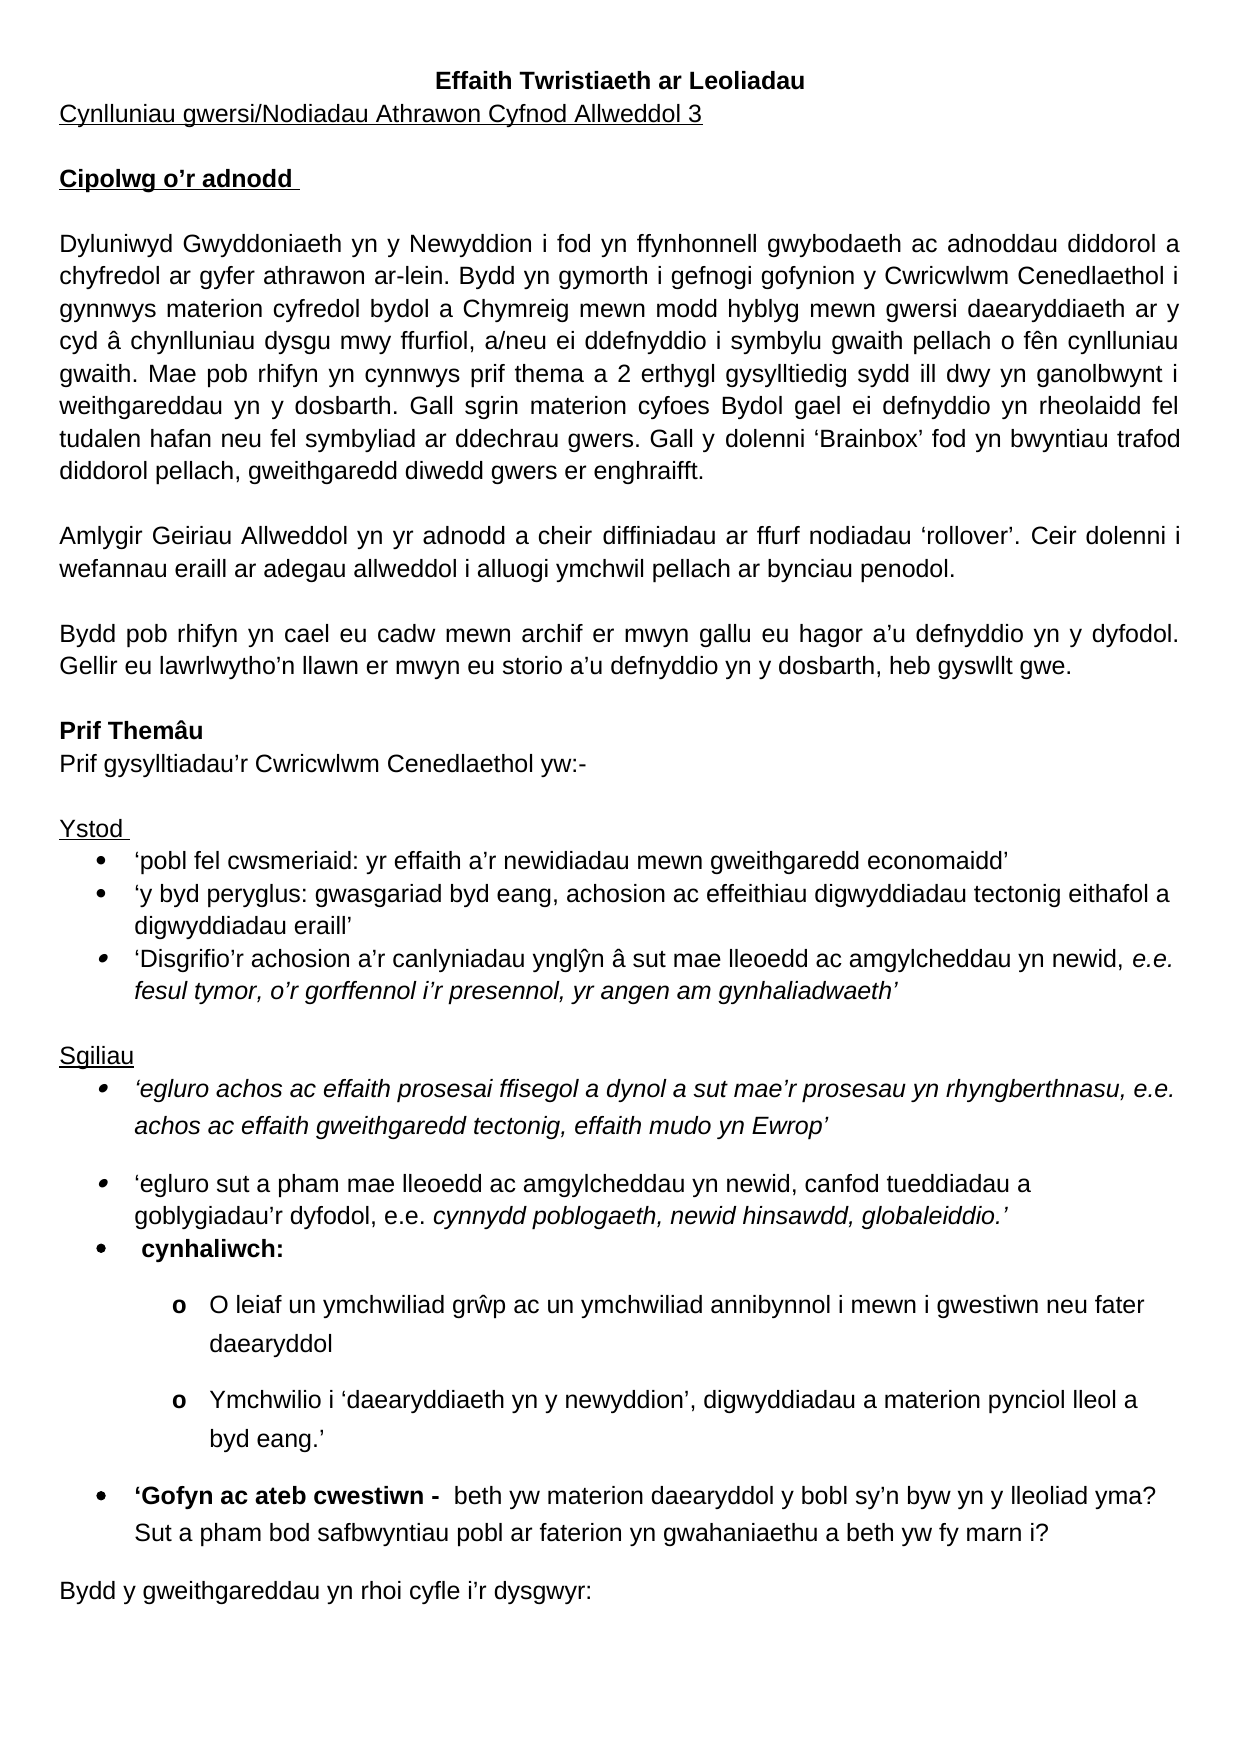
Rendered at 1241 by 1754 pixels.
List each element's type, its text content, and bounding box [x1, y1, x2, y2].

list cynhaliwch: [97, 1232, 1181, 1264]
list ‘pobl fel cwsmeriaid: yr effaith a’r newidiadau mewn gweithgaredd economaidd’ [97, 844, 1181, 877]
list Ymchwilio i ‘daearyddiaeth yn y newyddion’, digwyddiadau a materion pynciol lleol a byd eang.’ [172, 1384, 1181, 1454]
text Dyluniwyd Gwyddoniaeth yn y Newyddion i fod yn ffynhonnell gwybodaeth ac adnoddau diddorol a chyfredol ar gyfer athrawon ar-lein. Bydd yn gymorth i gefnogi gofynion y Cwricwlwm Cenedlaethol i gynnwys materion cyfredol bydol a Chymreig mewn modd hyblyg mewn gwersi daearyddiaeth ar y cyd â chynlluniau dysgu mwy ffurfiol, a/neu ei ddefnyddio i symbylu gwaith pellach o fên cynlluniau gwaith. Mae pob rhifyn yn cynnwys prif thema a 2 erthygl gysylltiedig sydd ill dwy yn ganolbwynt i weithgareddau yn y dosbarth. Gall sgrin materion cyfoes Bydol gael ei defnyddio yn rheolaidd fel tudalen hafan neu fel symbyliad ar ddechrau gwers. Gall y dolenni ‘Brainbox’ fod yn bwyntiau trafod diddorol pellach, gweithgaredd diwedd gwers er enghraifft. [59, 227, 1181, 487]
text Ystod [59, 812, 1181, 844]
text Sgiliau [59, 1039, 1181, 1072]
text Cynlluniau gwersi/Nodiadau Athrawon Cyfnod Allweddol 3 [59, 97, 1181, 129]
list ‘egluro achos ac effaith prosesai ffisegol a dynol a sut mae’r prosesau yn rhyngberthnasu, e.e. achos ac effaith gweithgaredd tectonig, effaith mudo yn Ewrop’ [97, 1072, 1181, 1142]
list ‘egluro sut a pham mae lleoedd ac amgylcheddau yn newid, canfod tueddiadau a goblygiadau’r dyfodol, e.e. cynnydd poblogaeth, newid hinsawdd, globaleiddio.’ [97, 1167, 1181, 1232]
list O leiaf un ymchwiliad grŵp ac un ymchwiliad annibynnol i mewn i gwestiwn neu fater daearyddol [172, 1289, 1181, 1359]
list ‘Disgrifio’r achosion a’r canlyniadau ynglŷn â sut mae lleoedd ac amgylcheddau yn newid, e.e. fesul tymor, o’r gorffennol i’r presennol, yr angen am gynhaliadwaeth’ [97, 942, 1181, 1007]
text Prif Themâu [59, 714, 1181, 747]
text Cipolwg o’r adnodd [59, 162, 1181, 194]
text Bydd y gweithgareddau yn rhoi cyfle i’r dysgwyr: [59, 1574, 1181, 1607]
list ‘Gofyn ac ateb cwestiwn - beth yw materion daearyddol y bobl sy’n byw yn y lleoliad yma? Sut a pham bod safbwyntiau pobl ar faterion yn gwahaniaethu a beth yw fy marn i? [97, 1479, 1181, 1549]
text Effaith Twristiaeth ar Leoliadau [59, 64, 1181, 97]
text Amlygir Geiriau Allweddol yn yr adnodd a cheir diffiniadau ar ffurf nodiadau ‘rollover’. Ceir dolenni i wefannau eraill ar adegau allweddol i alluogi ymchwil pellach ar bynciau penodol. [59, 519, 1181, 584]
list ‘y byd peryglus: gwasgariad byd eang, achosion ac effeithiau digwyddiadau tectonig eithafol a digwyddiadau eraill’ [97, 877, 1181, 942]
text Bydd pob rhifyn yn cael eu cadw mewn archif er mwyn gallu eu hagor a’u defnyddio yn y dyfodol. Gellir eu lawrlwytho’n llawn er mwyn eu storio a’u defnyddio yn y dosbarth, heb gyswllt gwe. [59, 617, 1181, 682]
text Prif gysylltiadau’r Cwricwlwm Cenedlaethol yw:- [59, 747, 1181, 779]
